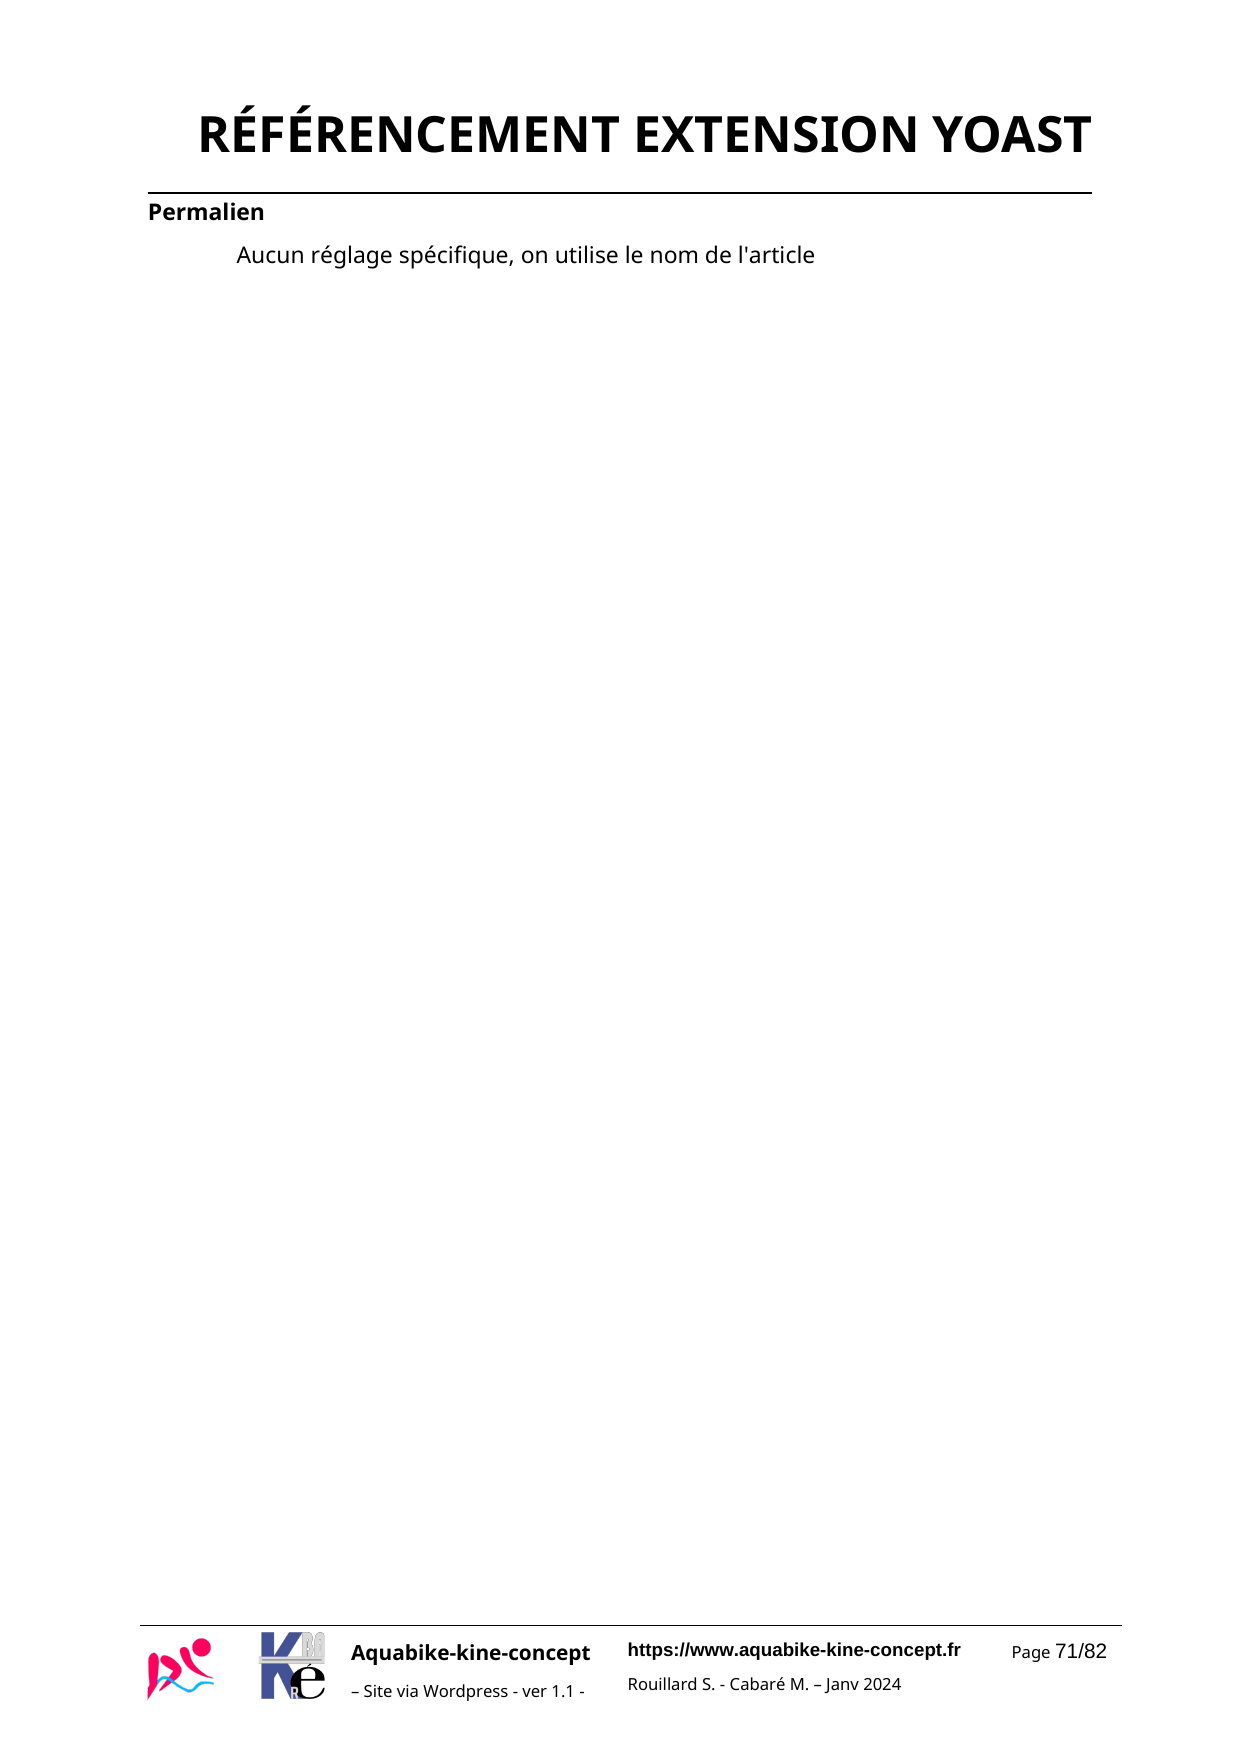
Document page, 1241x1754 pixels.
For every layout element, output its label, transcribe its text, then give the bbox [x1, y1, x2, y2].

picture [258, 1632, 325, 1699]
subtitle Référencement Extension Yoast [148, 99, 1092, 167]
text Aucun réglage spécifique, on utilise le nom de l'article [236, 239, 1092, 271]
subtitle Permalien [148, 194, 1092, 227]
picture [147, 1638, 214, 1705]
